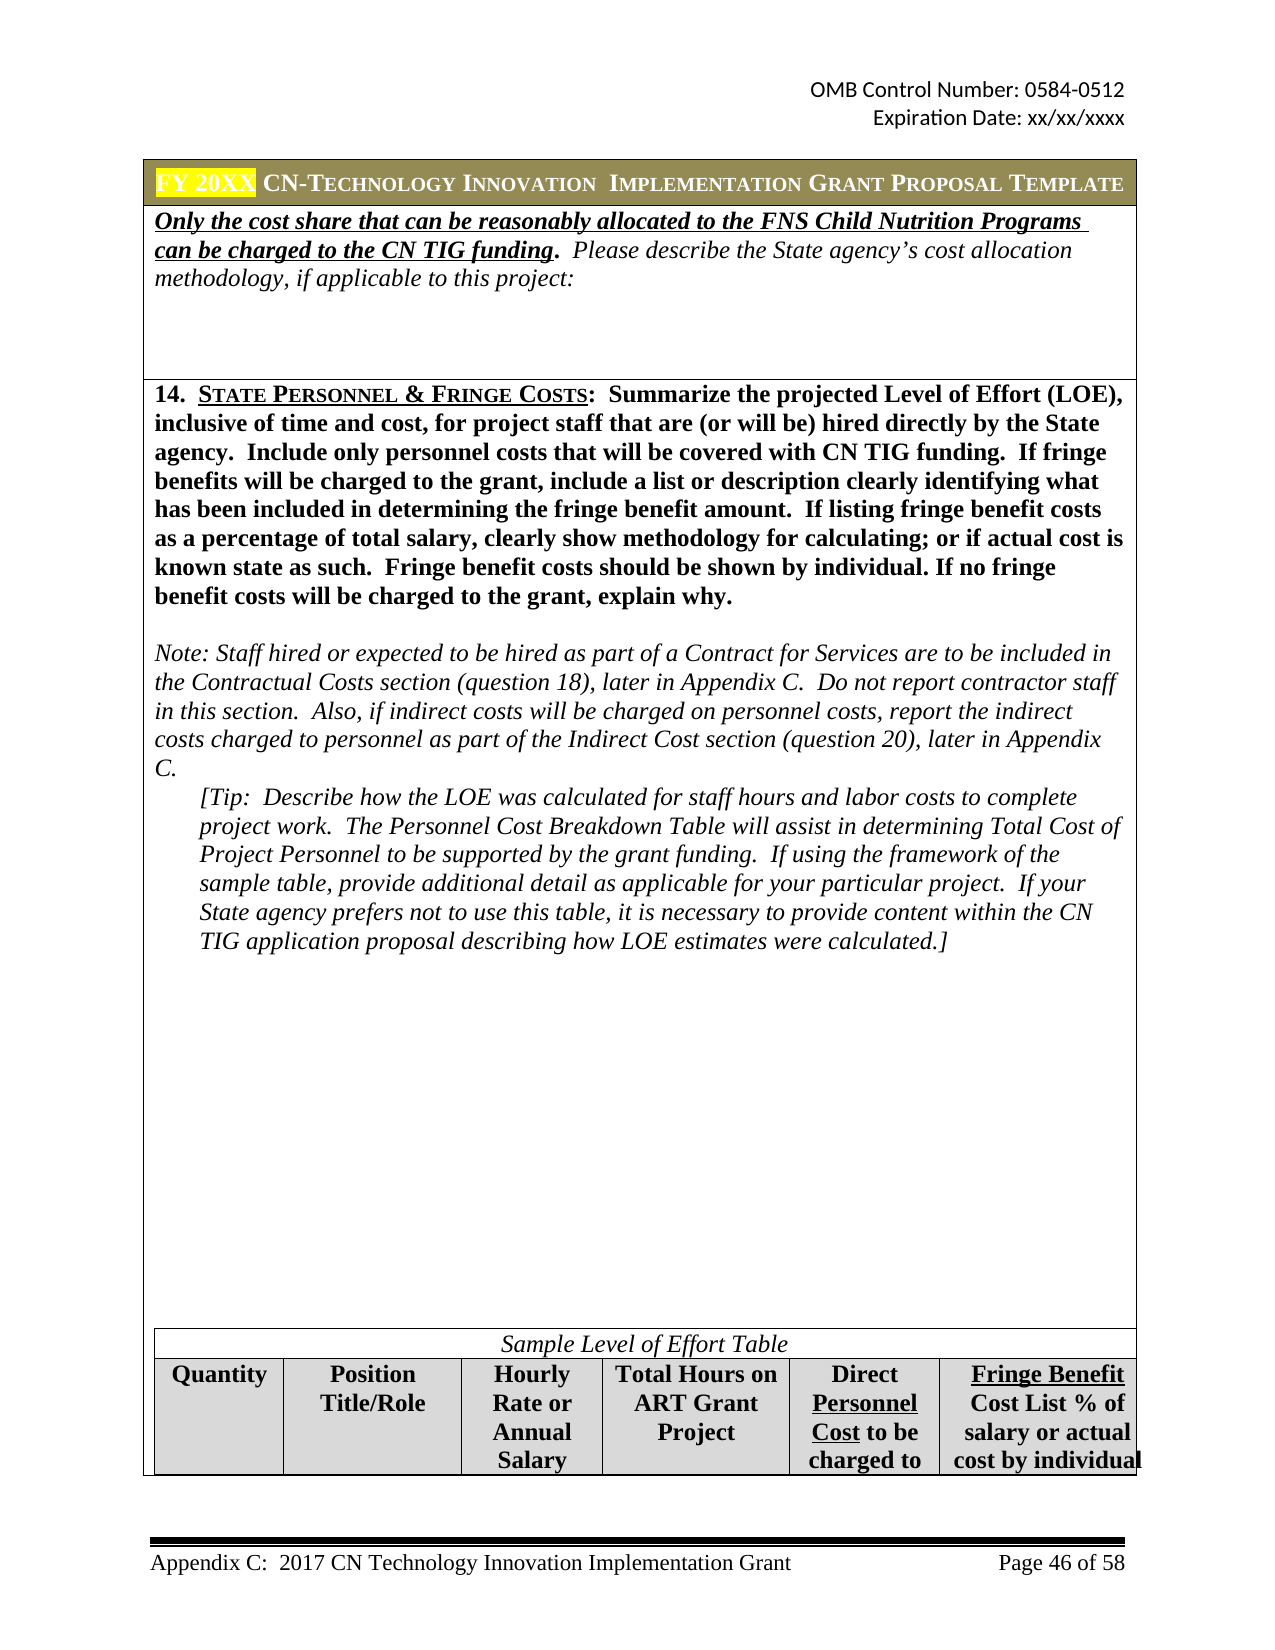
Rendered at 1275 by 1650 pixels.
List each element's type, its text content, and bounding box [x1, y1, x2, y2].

table_header FY 20XX CN-Technology Innovation Implementation Grant Proposal Template [144, 160, 1136, 205]
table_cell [144, 206, 1136, 378]
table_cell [144, 380, 1136, 1475]
